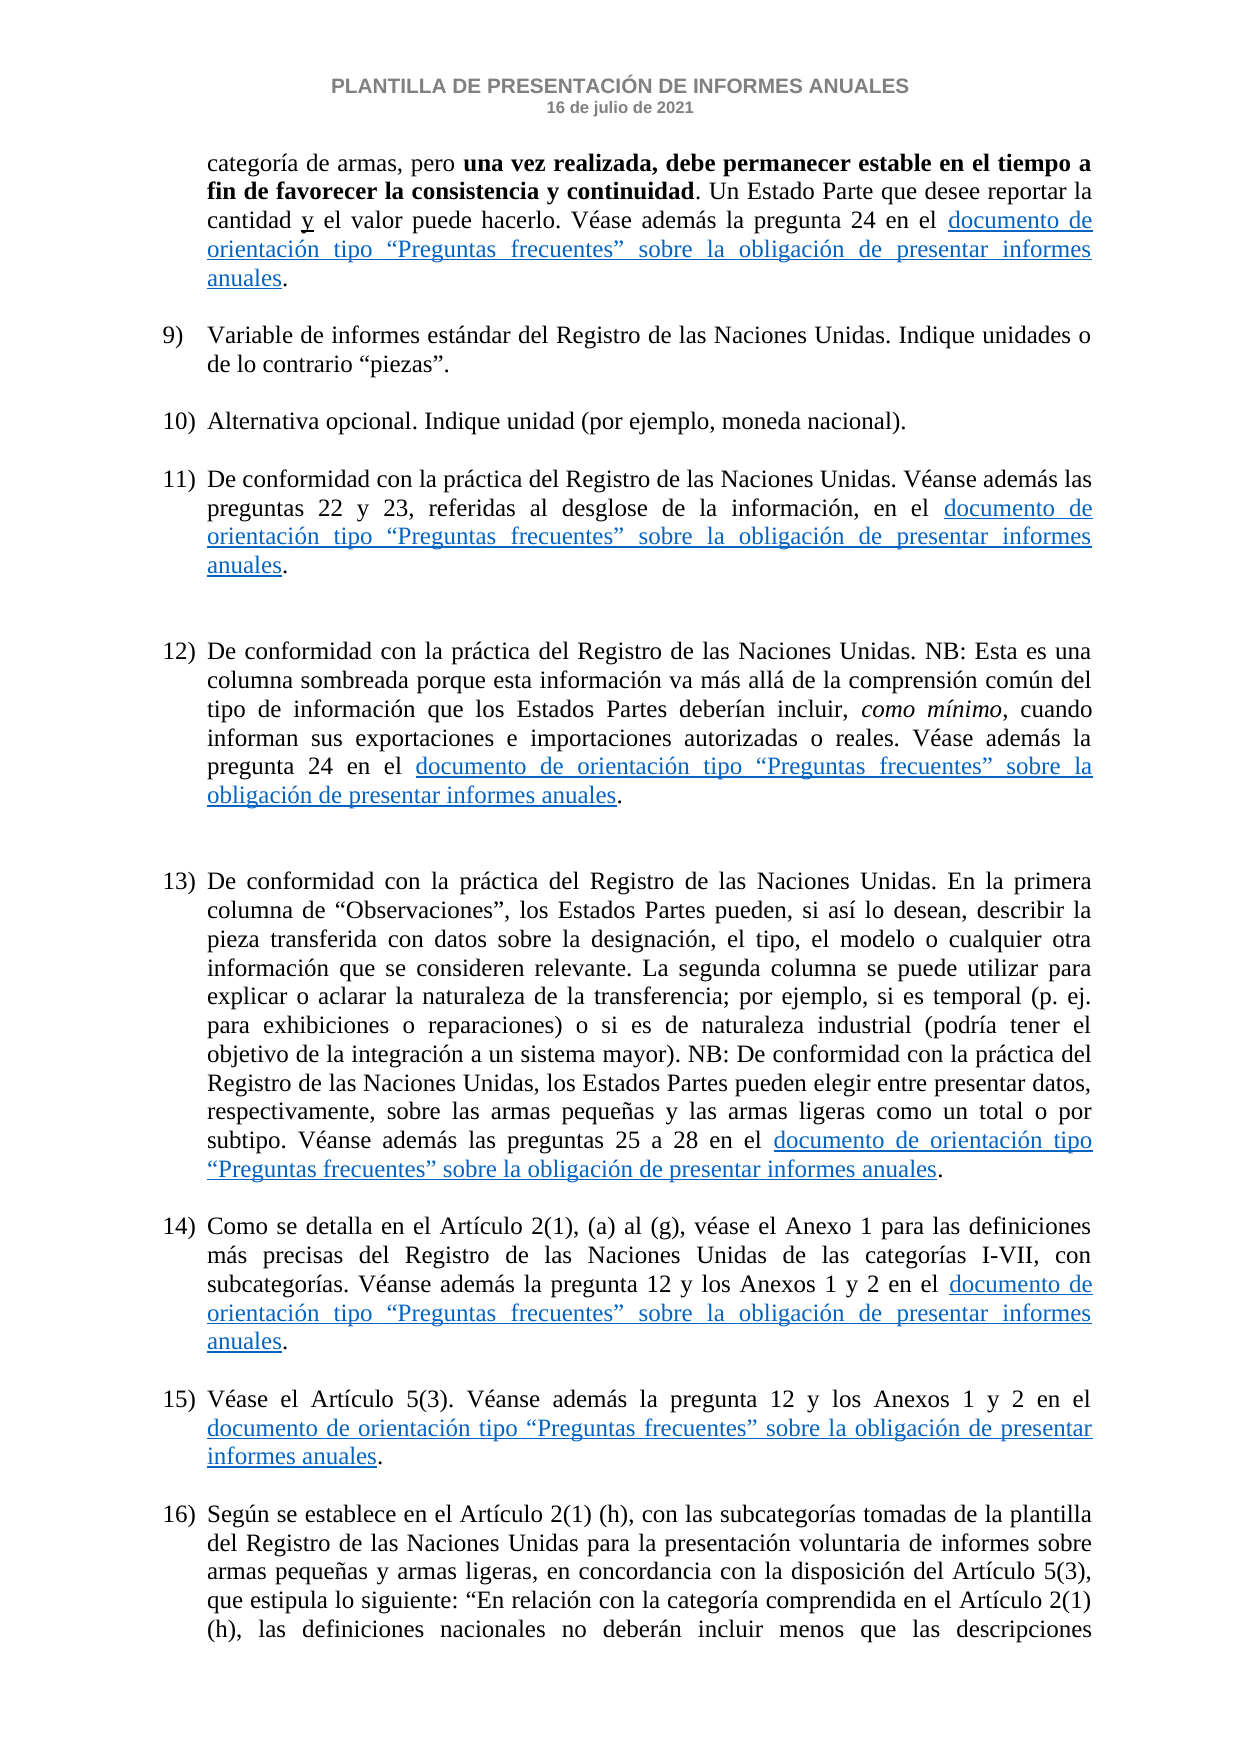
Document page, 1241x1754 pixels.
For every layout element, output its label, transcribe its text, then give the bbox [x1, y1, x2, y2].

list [162, 148, 1092, 291]
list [162, 1499, 1092, 1643]
list Véase el Artículo 5(3). Véanse además la pregunta 12 y los Anexos 1 y 2 en el documento de orientación tipo “Preguntas frecuentes” sobre la obligación de presentar informes anuales. [162, 1384, 1092, 1470]
list Variable de informes estándar del Registro de las Naciones Unidas. Indique unidades o de lo contrario “piezas”. [162, 320, 1092, 378]
list De conformidad con la práctica del Registro de las Naciones Unidas. Véanse además las preguntas 22 y 23, referidas al desglose de la información, en el documento de orientación tipo “Preguntas frecuentes” sobre la obligación de presentar informes anuales. [162, 464, 1092, 579]
list De conformidad con la práctica del Registro de las Naciones Unidas. NB: Esta es una columna sombreada porque esta información va más allá de la comprensión común del tipo de información que los Estados Partes deberían incluir, como mínimo, cuando informan sus exportaciones e importaciones autorizadas o reales. Véase además la pregunta 24 en el documento de orientación tipo “Preguntas frecuentes” sobre la obligación de presentar informes anuales. [162, 636, 1092, 809]
list Como se detalla en el Artículo 2(1), (a) al (g), véase el Anexo 1 para las definiciones más precisas del Registro de las Naciones Unidas de las categorías I-VII, con subcategorías. Véanse además la pregunta 12 y los Anexos 1 y 2 en el documento de orientación tipo “Preguntas frecuentes” sobre la obligación de presentar informes anuales. [162, 1211, 1092, 1355]
list Alternativa opcional. Indique unidad (por ejemplo, moneda nacional). [162, 406, 1092, 435]
list De conformidad con la práctica del Registro de las Naciones Unidas. En la primera columna de “Observaciones”, los Estados Partes pueden, si así lo desean, describir la pieza transferida con datos sobre la designación, el tipo, el modelo o cualquier otra información que se consideren relevante. La segunda columna se puede utilizar para explicar o aclarar la naturaleza de la transferencia; por ejemplo, si es temporal (p. ej. para exhibiciones o reparaciones) o si es de naturaleza industrial (podría tener el objetivo de la integración a un sistema mayor). NB: De conformidad con la práctica del Registro de las Naciones Unidas, los Estados Partes pueden elegir entre presentar datos, respectivamente, sobre las armas pequeñas y las armas ligeras como un total o por subtipo. Véanse además las preguntas 25 a 28 en el documento de orientación tipo “Preguntas frecuentes” sobre la obligación de presentar informes anuales. [162, 866, 1092, 1183]
